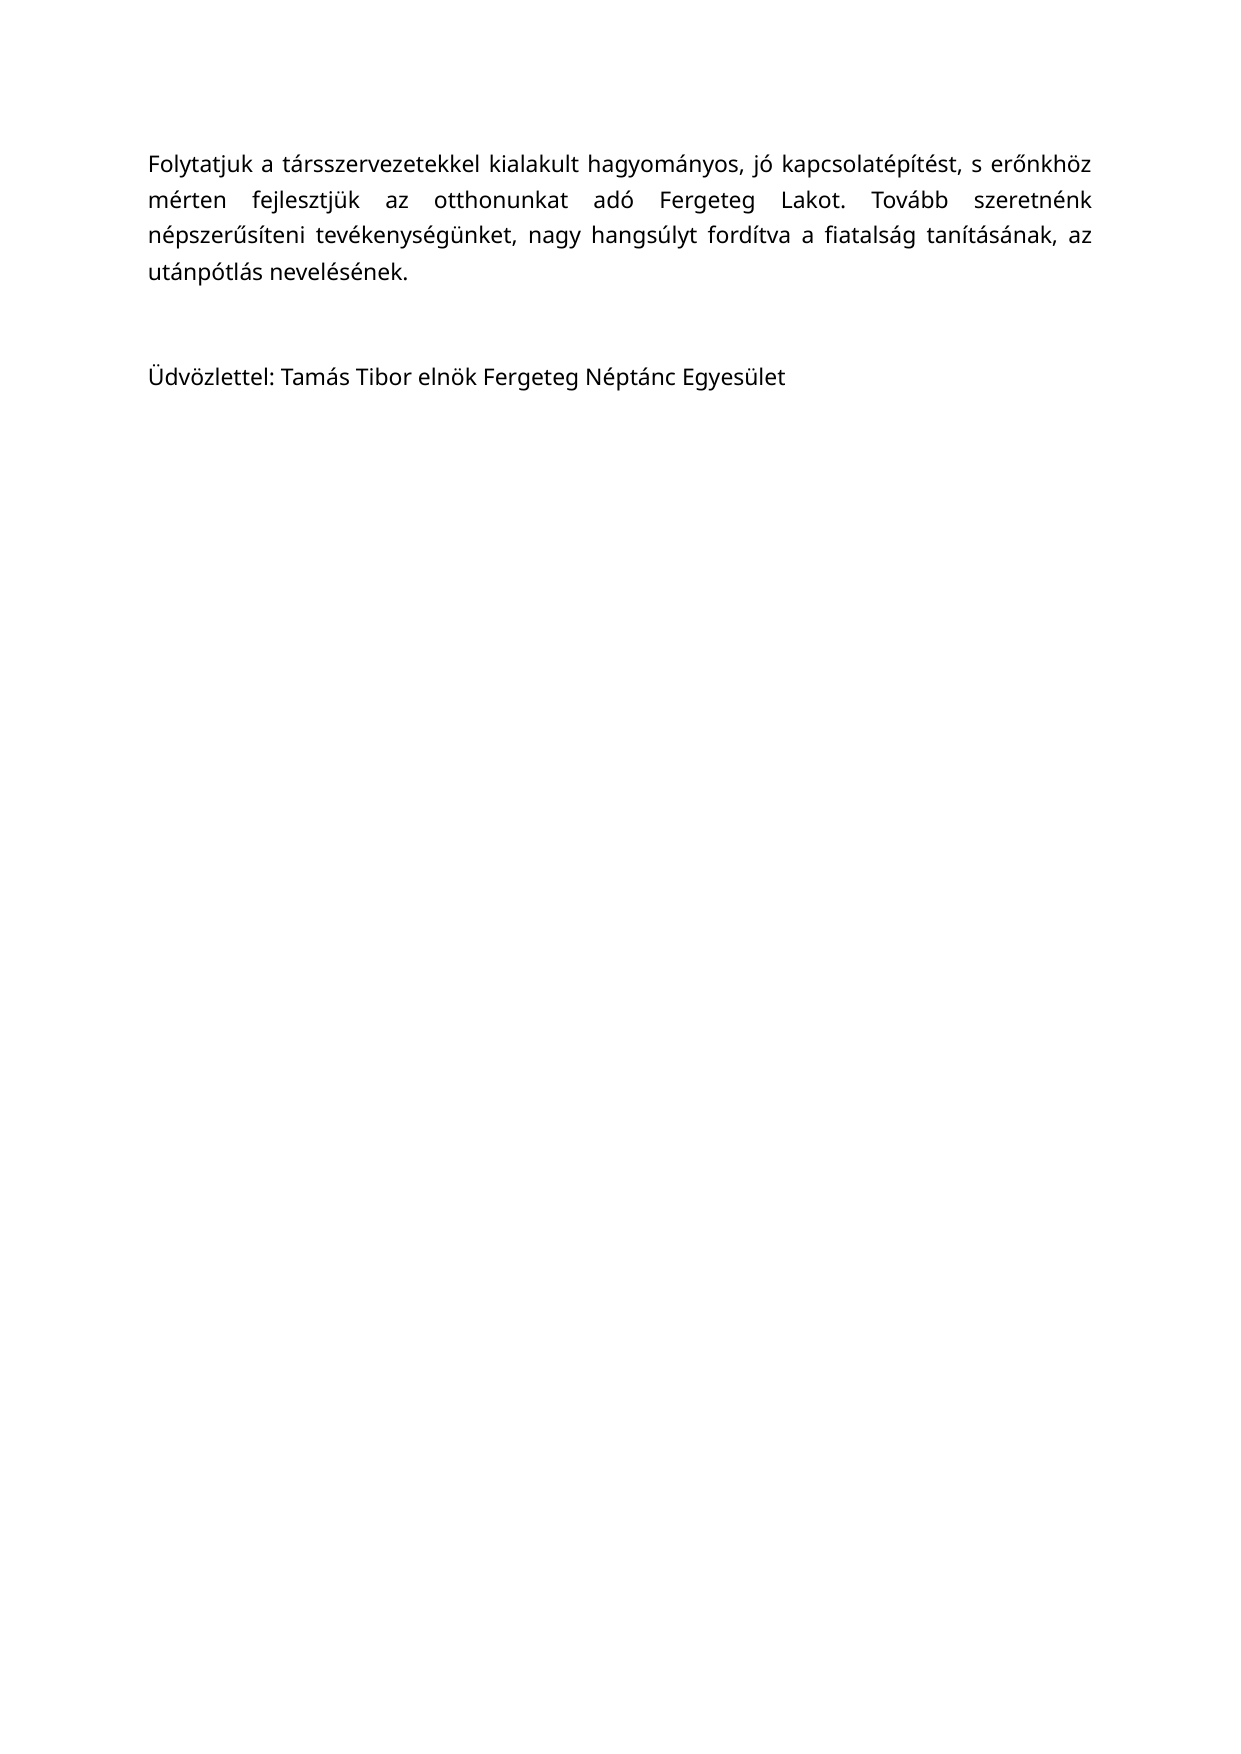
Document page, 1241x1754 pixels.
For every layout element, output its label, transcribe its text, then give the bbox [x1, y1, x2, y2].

text Üdvözlettel: Tamás Tibor elnök Fergeteg Néptánc Egyesület [148, 361, 1093, 392]
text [148, 148, 1093, 287]
